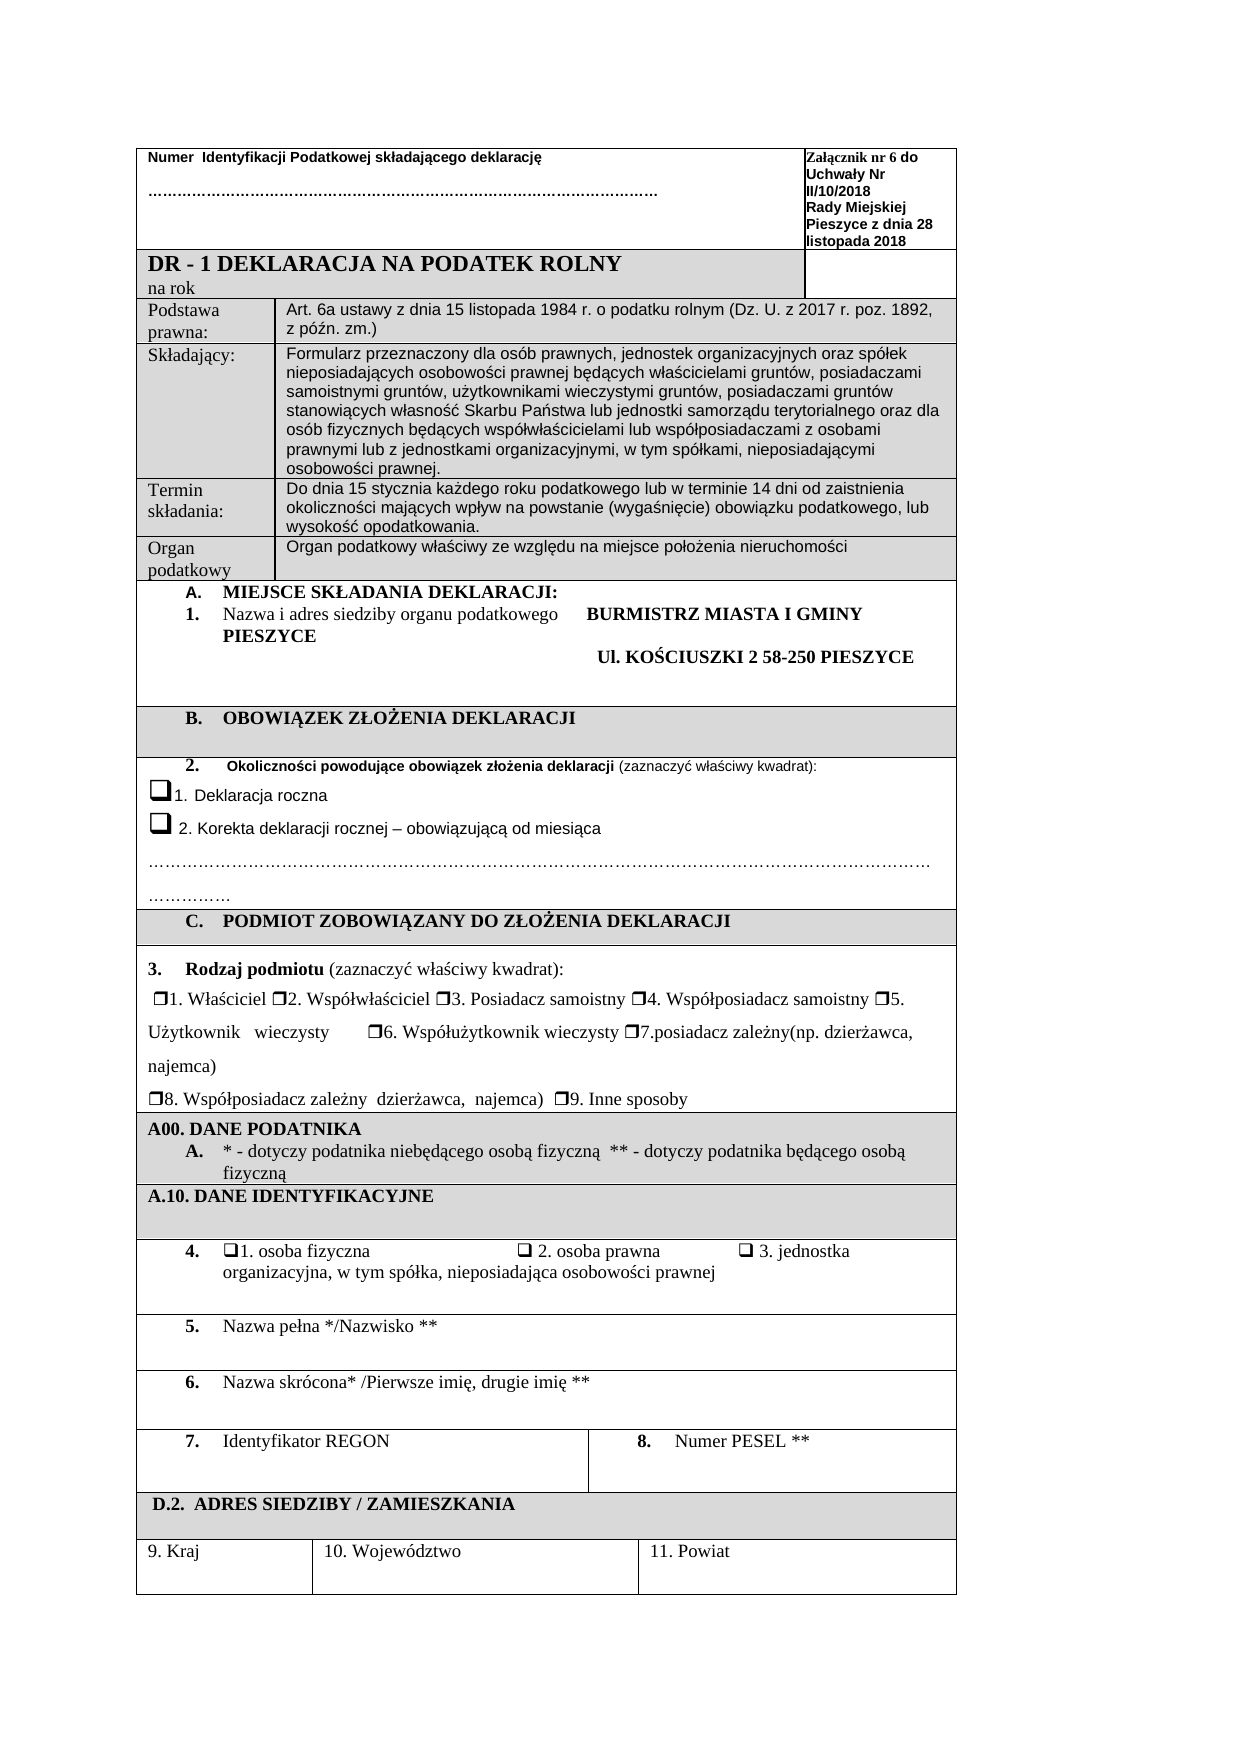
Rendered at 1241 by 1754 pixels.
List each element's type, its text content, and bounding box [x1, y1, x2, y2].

table_cell Nazwa skrócona* /Pierwsze imię, drugie imię ** [137, 1371, 956, 1429]
table_cell [806, 250, 956, 298]
table_cell Identyfikator REGON [137, 1430, 588, 1492]
table_cell Termin składania: [137, 479, 274, 536]
table_cell 10. Województwo [313, 1540, 638, 1594]
table_cell Art. 6a ustawy z dnia 15 listopada 1984 r. o podatku rolnym (Dz. U. z 2017 r. poz. 1892, z późn. zm.) [276, 299, 956, 342]
table_cell A.1. DANE IDENTYFIKACYJNE [137, 1185, 956, 1238]
table_cell Organ podatkowy właściwy ze względu na miejsce położenia nieruchomości [276, 537, 956, 580]
table_cell 9. Kraj [137, 1540, 312, 1594]
table_cell Rodzaj podmiotu (zaznaczyć właściwy kwadrat): 1. Właściciel 2. Współwłaściciel 3. Posiadacz samoistny 4. Współposiadacz samoistny 5. Użytkownik wieczysty 6. Współużytkownik wieczysty 7.posiadacz zależny(np. dzierżawca, najemca) 8. Współposiadacz zależny dzierżawca, najemca) 9. Inne sposoby [137, 946, 956, 1112]
table_cell A. DANE PODATNIKA * - dotyczy podatnika niebędącego osobą fizyczną ** - dotyczy podatnika będącego osobą fizyczną [137, 1113, 956, 1183]
table_cell Podstawa prawna: [137, 299, 274, 342]
table_cell Składający: [137, 344, 274, 478]
table_cell PODMIOT ZOBOWIĄZANY DO ZŁOŻENIA DEKLARACJI [137, 910, 956, 944]
table_cell MIEJSCE SKŁADANIA DEKLARACJI: Nazwa i adres siedziby organu podatkowego BURMISTRZ MIASTA I GMINY PIESZYCE Ul. KOŚCIUSZKI 2 58-250 PIESZYCE [137, 581, 956, 706]
table_cell Nazwa pełna */Nazwisko ** [137, 1315, 956, 1370]
table_header Numer Identyfikacji Podatkowej składającego deklarację …………………………………………………………………………………………… [137, 149, 804, 249]
table_cell Formularz przeznaczony dla osób prawnych, jednostek organizacyjnych oraz spółek nieposiadających osobowości prawnej będących właścicielami gruntów, posiadaczami samoistnymi gruntów, użytkownikami wieczystymi gruntów, posiadaczami gruntów stanowiących własność Skarbu Państwa lub jednostki samorządu terytorialnego oraz dla osób fizycznych będących współwłaścicielami lub współposiadaczami z osobami prawnymi lub z jednostkami organizacyjnymi, w tym spółkami, nieposiadającymi osobowości prawnej. [276, 344, 956, 478]
table_cell 1. osoba fizyczna 2. osoba prawna 3. jednostka organizacyjna, w tym spółka, nieposiadająca osobowości prawnej [137, 1240, 956, 1314]
table_cell Do dnia 15 stycznia każdego roku podatkowego lub w terminie 14 dni od zaistnienia okoliczności mających wpływ na powstanie (wygaśnięcie) obowiązku podatkowego, lub wysokość opodatkowania. [276, 479, 956, 536]
table_header Załącznik nr 6 do Uchwały Nr II/10/2018 Rady Miejskiej Pieszyce z dnia 28 listopada 2018 [806, 149, 956, 249]
table_cell Organ podatkowy [137, 537, 274, 580]
table_cell OBOWIĄZEK ZŁOŻENIA DEKLARACJI [137, 707, 956, 757]
table_cell Okoliczności powodujące obowiązek złożenia deklaracji (zaznaczyć właściwy kwadrat): 1. Deklaracja roczna 2. Korekta deklaracji rocznej – obowiązującą od miesiąca ………………………………………………………………………………………………………………………………………… [137, 758, 956, 908]
table_cell 11. Powiat [639, 1540, 956, 1594]
table_cell DR - 1 DEKLARACJA NA PODATEK ROLNY na rok [137, 250, 804, 298]
table_cell D.2. ADRES SIEDZIBY / ZAMIESZKANIA [137, 1493, 956, 1539]
table_cell Numer PESEL ** [589, 1430, 956, 1492]
